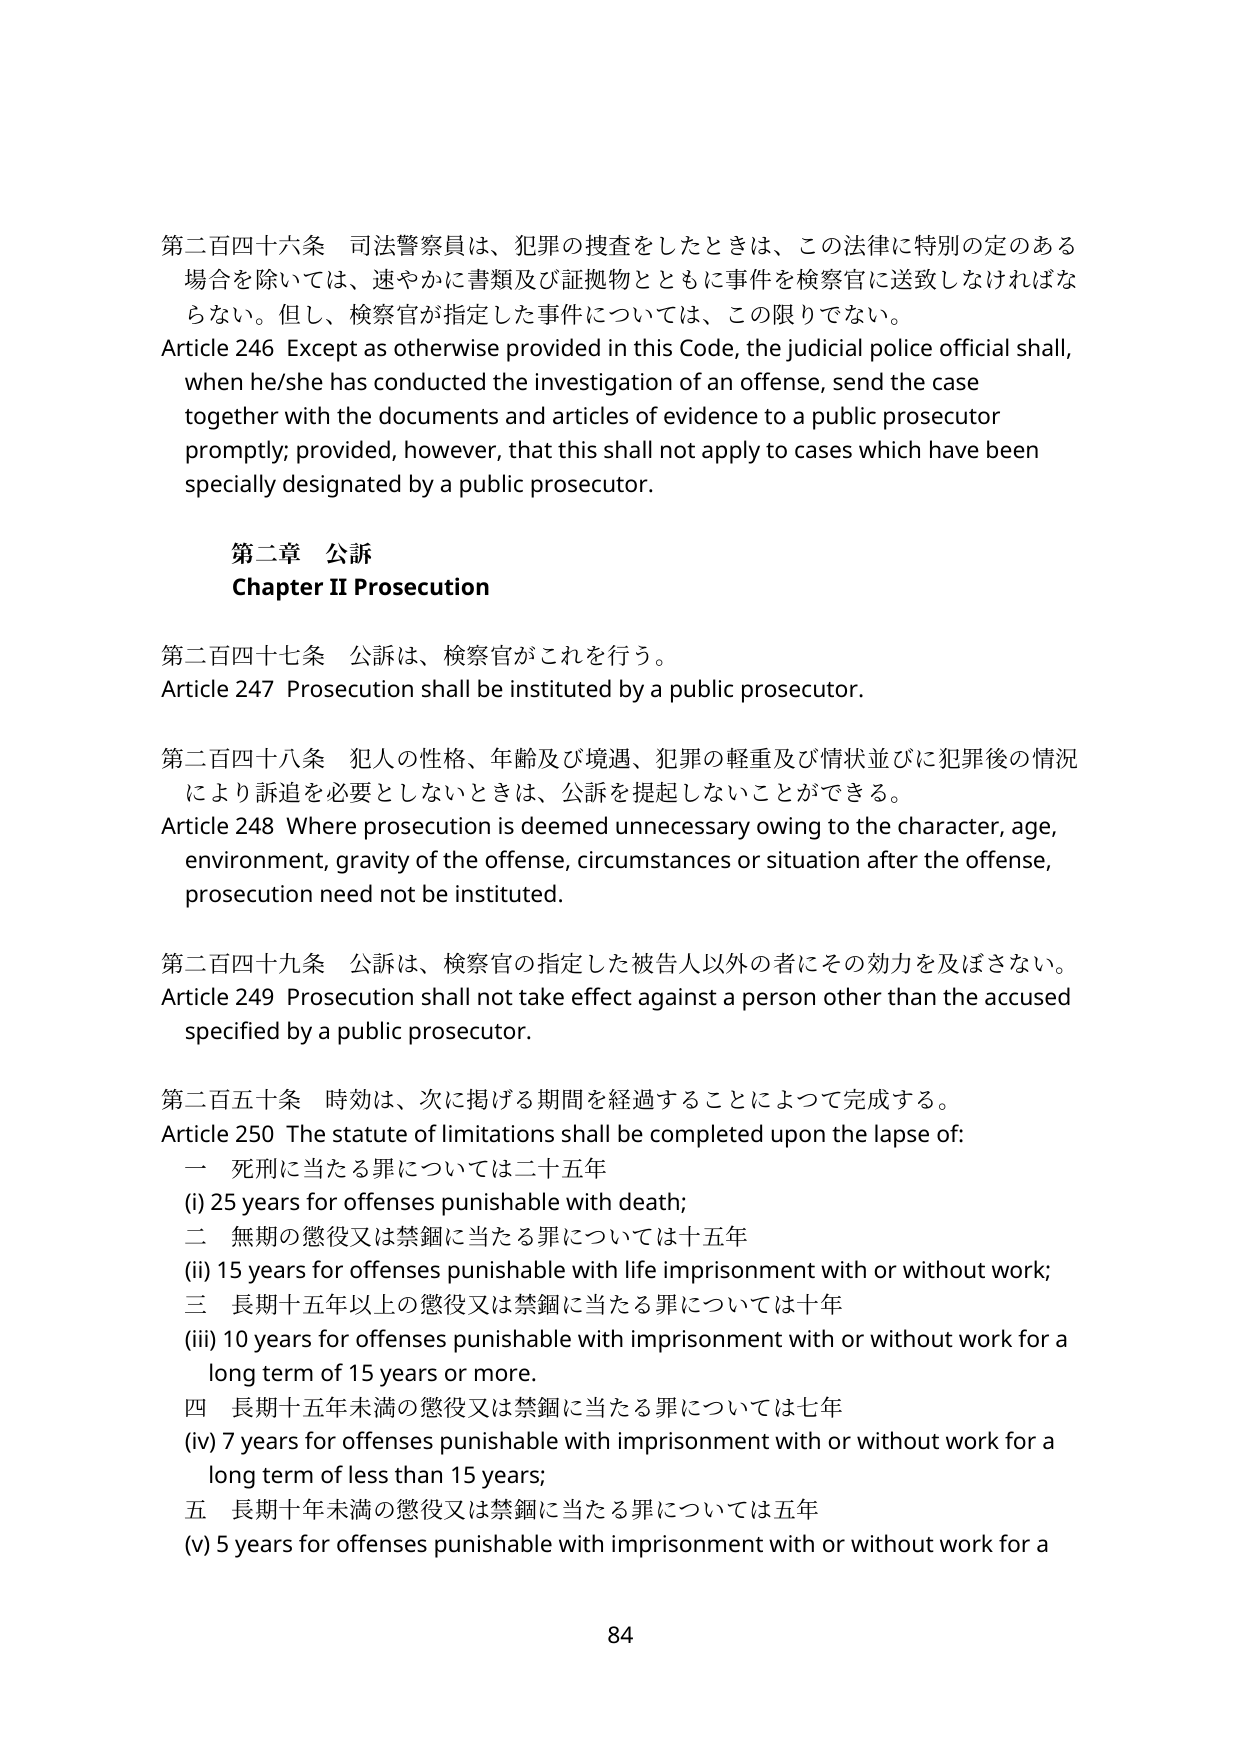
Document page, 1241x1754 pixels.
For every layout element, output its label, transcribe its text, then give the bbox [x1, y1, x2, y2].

text 第二百四十九条 公訴は、検察官の指定した被告人以外の者にその効力を及ぼさない。 [161, 945, 1079, 979]
text Article 250 The statute of limitations shall be completed upon the lapse of: [161, 1116, 1079, 1150]
text Article 249 Prosecution shall not take effect against a person other than the accused specified by a public prosecutor. [161, 979, 1079, 1048]
text (iii) 10 years for offenses punishable with imprisonment with or without work for a long term of 15 years or more. [184, 1321, 1079, 1389]
text 四 長期十五年未満の懲役又は禁錮に当たる罪については七年 [184, 1389, 1079, 1424]
text 三 長期十五年以上の懲役又は禁錮に当たる罪については十年 [184, 1287, 1079, 1321]
text 第二百五十条 時効は、次に掲げる期間を経過することによつて完成する。 [161, 1082, 1079, 1116]
text Article 246 Except as otherwise provided in this Code, the judicial police official shall, when he/she has conducted the investigation of an offense, send the case together with the documents and articles of evidence to a public prosecutor promptly; provided, however, that this shall not apply to cases which have been specially designated by a public prosecutor. [161, 330, 1079, 501]
text Article 248 Where prosecution is deemed unnecessary owing to the character, age, environment, gravity of the offense, circumstances or situation after the offense, prosecution need not be instituted. [161, 809, 1079, 911]
text 一 死刑に当たる罪については二十五年 [184, 1150, 1079, 1184]
text 第二章 公訴 [230, 535, 1079, 569]
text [184, 1526, 1079, 1560]
text 二 無期の懲役又は禁錮に当たる罪については十五年 [184, 1219, 1079, 1253]
text Article 247 Prosecution shall be instituted by a public prosecutor. [161, 672, 1079, 706]
text (ii) 15 years for offenses punishable with life imprisonment with or without work; [184, 1253, 1079, 1287]
text (i) 25 years for offenses punishable with death; [184, 1184, 1079, 1219]
text 五 長期十年未満の懲役又は禁錮に当たる罪については五年 [184, 1492, 1079, 1526]
text 第二百四十八条 犯人の性格、年齢及び境遇、犯罪の軽重及び情状並びに犯罪後の情況により訴追を必要としないときは、公訴を提起しないことができる。 [161, 740, 1079, 809]
text 第二百四十七条 公訴は、検察官がこれを行う。 [161, 638, 1079, 672]
text (iv) 7 years for offenses punishable with imprisonment with or without work for a long term of less than 15 years; [184, 1424, 1079, 1492]
text Chapter II Prosecution [230, 569, 1079, 604]
text 第二百四十六条 司法警察員は、犯罪の捜査をしたときは、この法律に特別の定のある場合を除いては、速やかに書類及び証拠物とともに事件を検察官に送致しなければならない。但し、検察官が指定した事件については、この限りでない。 [161, 228, 1079, 330]
